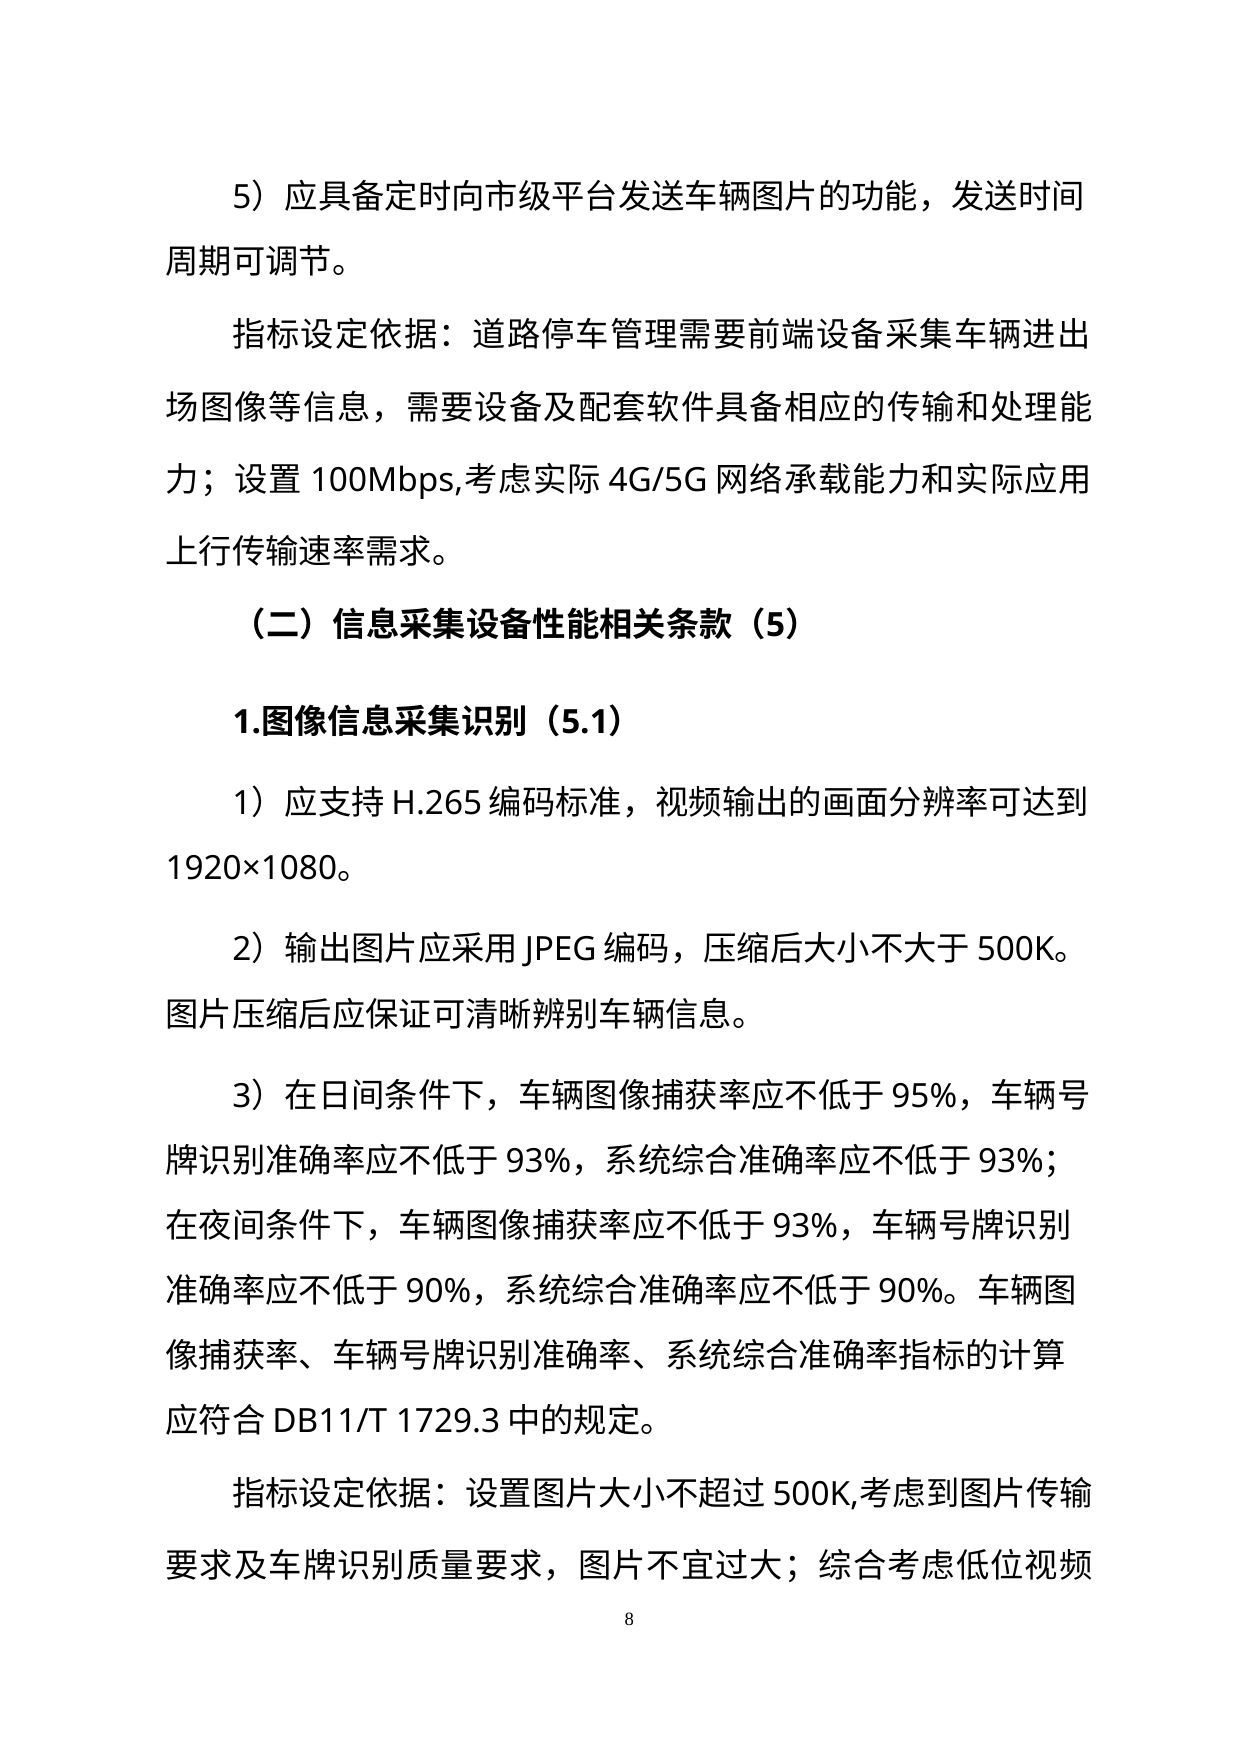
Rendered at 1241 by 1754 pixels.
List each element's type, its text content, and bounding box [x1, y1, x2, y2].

text 3）在日间条件下，车辆图像捕获率应不低于95%，车辆号牌识别准确率应不低于93%，系统综合准确率应不低于93%；在夜间条件下，车辆图像捕获率应不低于93%，车辆号牌识别准确率应不低于90%，系统综合准确率应不低于90%。车辆图像捕获率、车辆号牌识别准确率、系统综合准确率指标的计算应符合DB11/T 1729.3中的规定。 [165, 1060, 1092, 1450]
text 5）应具备定时向市级平台发送车辆图片的功能，发送时间周期可调节。 [165, 162, 1092, 292]
text 1.图像信息采集识别（5.1） [165, 686, 1092, 751]
text 1）应支持H.265编码标准，视频输出的画面分辨率可达到1920×1080。 [165, 768, 1092, 898]
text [165, 1466, 1092, 1587]
text 指标设定依据：道路停车管理需要前端设备采集车辆进出场图像等信息，需要设备及配套软件具备相应的传输和处理能力；设置100Mbps,考虑实际4G/5G网络承载能力和实际应用上行传输速率需求。 [165, 308, 1092, 573]
text （二）信息采集设备性能相关条款（5） [165, 598, 1092, 646]
text 2）输出图片应采用JPEG编码，压缩后大小不大于500K。图片压缩后应保证可清晰辨别车辆信息。 [165, 914, 1092, 1044]
